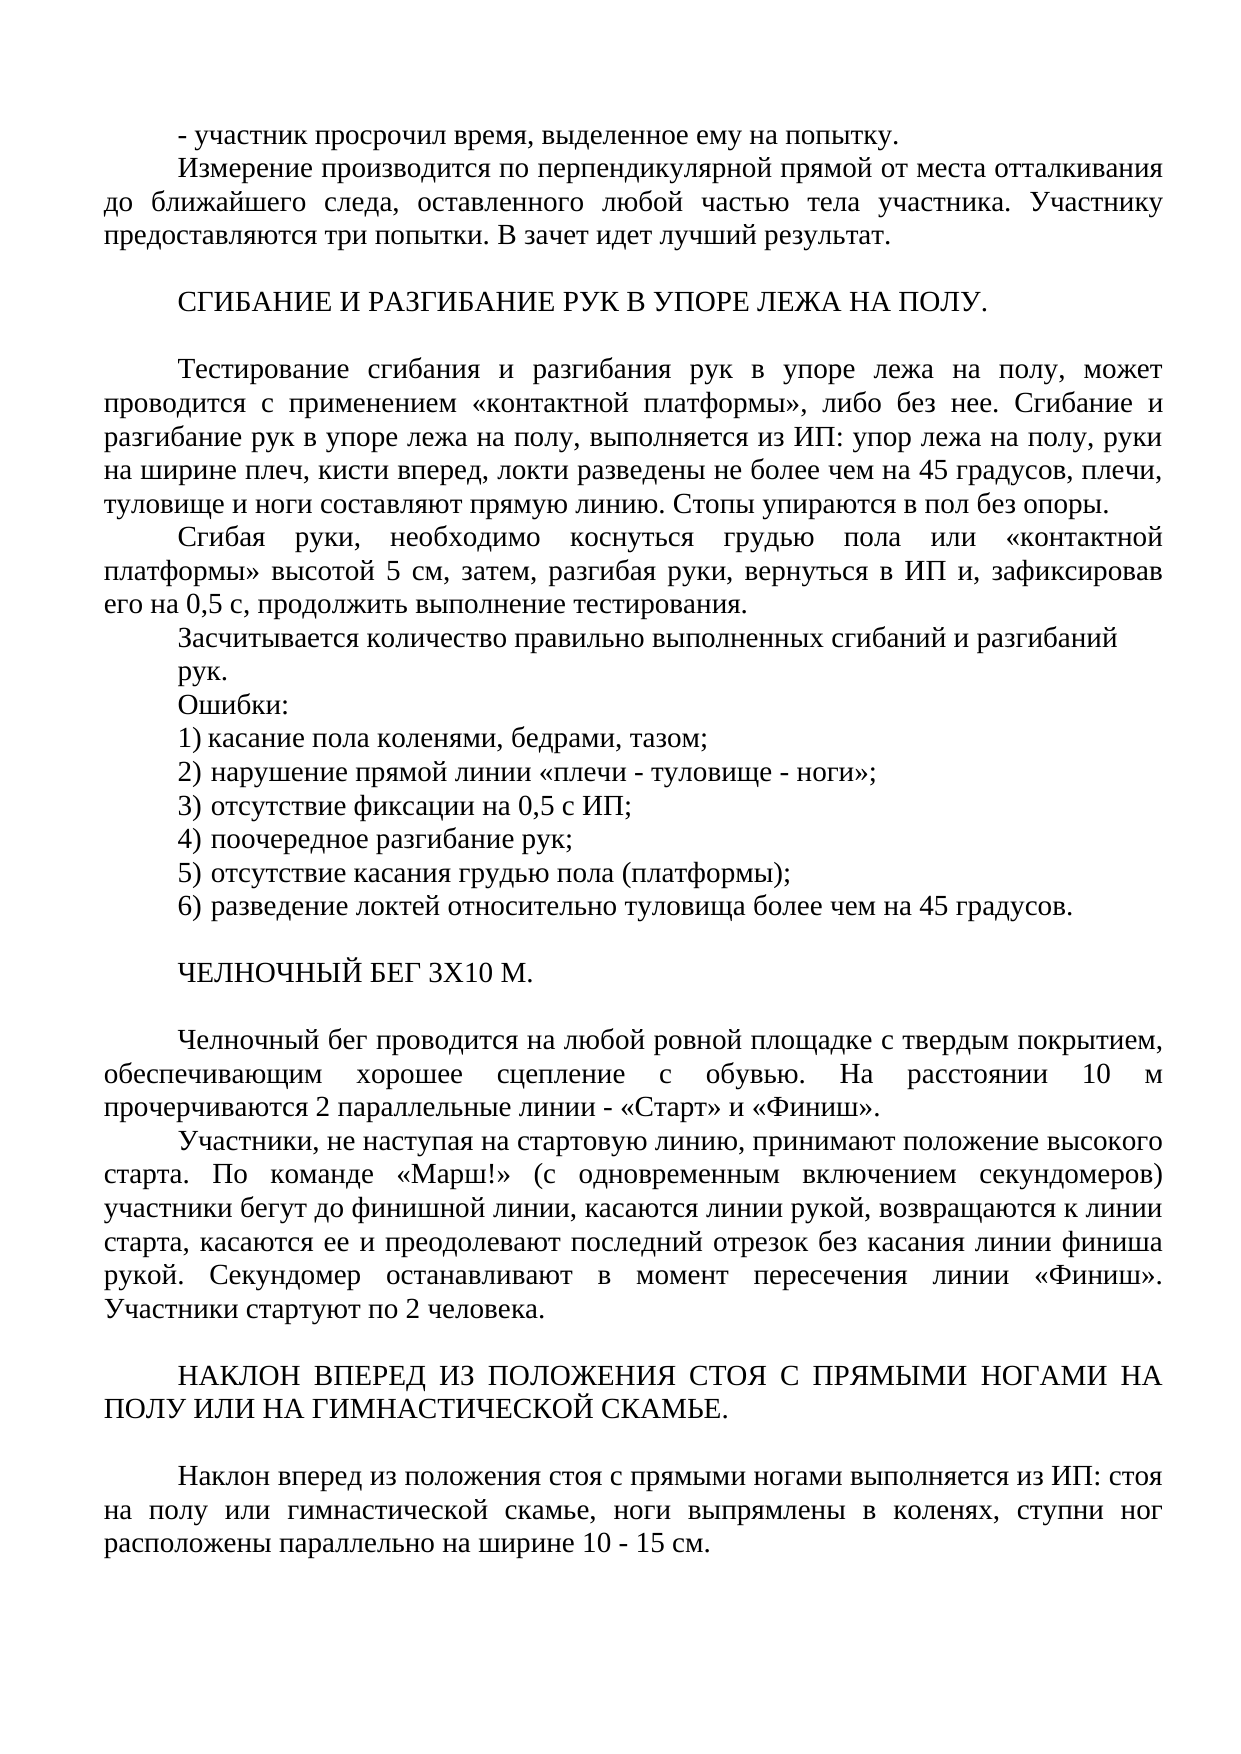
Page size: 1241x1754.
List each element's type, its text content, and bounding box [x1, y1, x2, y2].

text Тестирование сгибания и разгибания рук в упоре лежа на полу, может проводится с применением «контактной платформы», либо без нее. Сгибание и разгибание рук в упоре лежа на полу, выполняется из ИП: упор лежа на полу, руки на ширине плеч, кисти вперед, локти разведены не более чем на 45 градусов, плечи, туловище и ноги составляют прямую линию. Стопы упираются в пол без опоры. [103, 352, 1164, 519]
text Ошибки: [103, 687, 1164, 721]
list касание пола коленями, бедрами, тазом; [103, 721, 1164, 754]
text ЧЕЛНОЧНЫЙ БЕГ 3Х10 М. [103, 955, 1164, 989]
text Сгибая руки, необходимо коснуться грудью пола или «контактной платформы» высотой 5 см, затем, разгибая руки, вернуться в ИП и, зафиксировав его на 0,5 с, продолжить выполнение тестирования. [103, 519, 1164, 620]
list отсутствие фиксации на 0,5 с ИП; [103, 788, 1164, 821]
text НАКЛОН ВПЕРЕД ИЗ ПОЛОЖЕНИЯ СТОЯ С ПРЯМЫМИ НОГАМИ НА ПОЛУ ИЛИ НА ГИМНАСТИЧЕСКОЙ СКАМЬЕ. [103, 1358, 1164, 1425]
list поочередное разгибание рук; [103, 821, 1164, 855]
text Участники, не наступая на стартовую линию, принимают положение высокого старта. По команде «Марш!» (с одновременным включением секундомеров) участники бегут до финишной линии, касаются линии рукой, возвращаются к линии старта, касаются ее и преодолевают последний отрезок без касания линии финиша рукой. Секундомер останавливают в момент пересечения линии «Финиш». Участники стартуют по 2 человека. [103, 1123, 1164, 1324]
list разведение локтей относительно туловища более чем на 45 градусов. [103, 888, 1164, 922]
text СГИБАНИЕ И РАЗГИБАНИЕ РУК В УПОРЕ ЛЕЖА НА ПОЛУ. [103, 284, 1164, 318]
text рук. [103, 653, 1164, 687]
text Засчитывается количество правильно выполненных сгибаний и разгибаний [103, 620, 1164, 653]
list нарушение прямой линии «плечи - туловище - ноги»; [103, 754, 1164, 788]
list отсутствие касания грудью пола (платформы); [103, 855, 1164, 888]
text Наклон вперед из положения стоя с прямыми ногами выполняется из ИП: стоя на полу или гимнастической скамье, ноги выпрямлены в коленях, ступни ног расположены параллельно на ширине 10 - 15 см. [103, 1458, 1164, 1559]
text Измерение производится по перпендикулярной прямой от места отталкивания до ближайшего следа, оставленного любой частью тела участника. Участнику предоставляются три попытки. В зачет идет лучший результат. [103, 150, 1164, 251]
text - участник просрочил время, выделенное ему на попытку. [103, 117, 1164, 150]
text Челночный бег проводится на любой ровной площадке с твердым покрытием, обеспечивающим хорошее сцепление с обувью. На расстоянии 10 м прочерчиваются 2 параллельные линии - «Старт» и «Финиш». [103, 1022, 1164, 1123]
